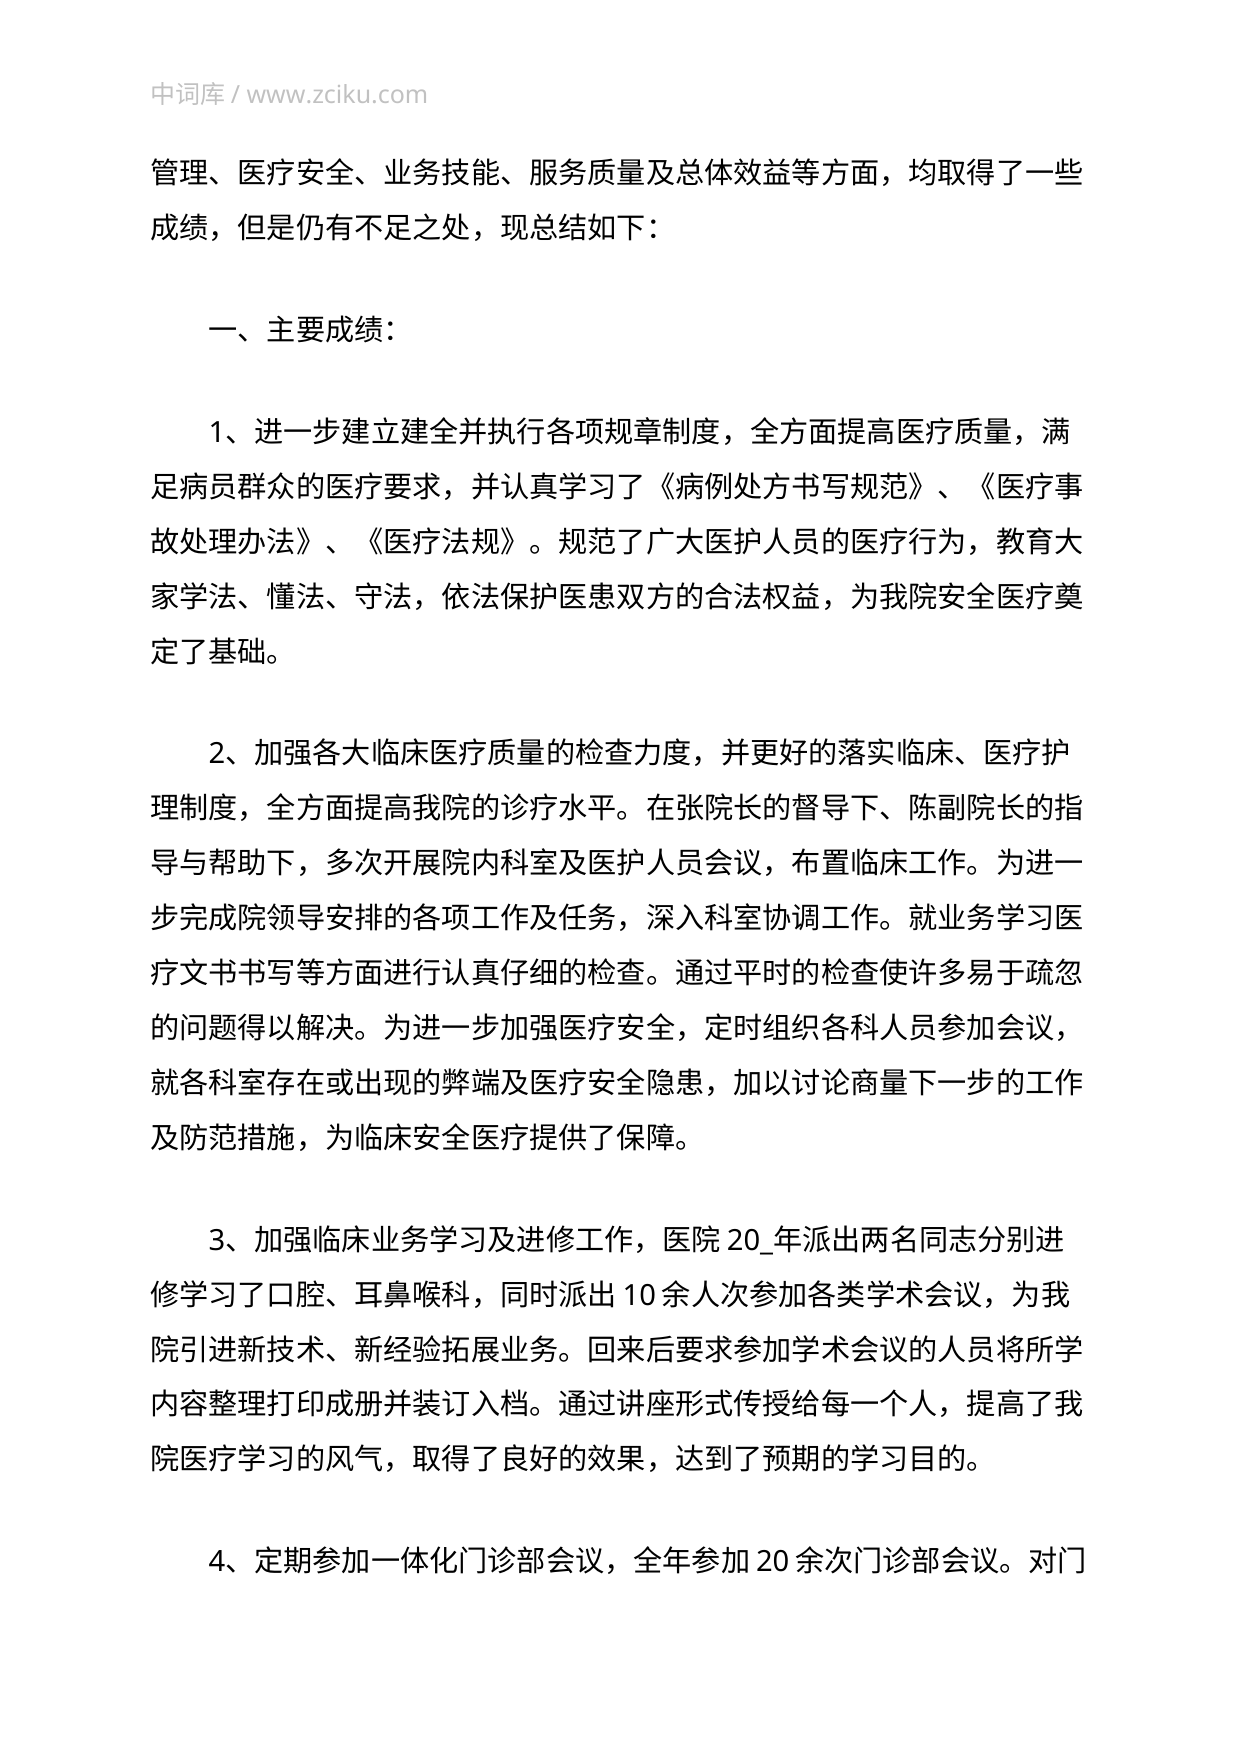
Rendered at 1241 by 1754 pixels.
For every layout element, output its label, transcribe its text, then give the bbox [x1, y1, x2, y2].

text 2、加强各大临床医疗质量的检查力度，并更好的落实临床、医疗护理制度，全方面提高我院的诊疗水平。在张院长的督导下、陈副院长的指导与帮助下，多次开展院内科室及医护人员会议，布置临床工作。为进一步完成院领导安排的各项工作及任务，深入科室协调工作。就业务学习医疗文书书写等方面进行认真仔细的检查。通过平时的检查使许多易于疏忽的问题得以解决。为进一步加强医疗安全，定时组织各科人员参加会议，就各科室存在或出现的弊端及医疗安全隐患，加以讨论商量下一步的工作及防范措施，为临床安全医疗提供了保障。 [150, 730, 1090, 1157]
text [150, 150, 1090, 247]
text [150, 1538, 1090, 1580]
text 1、进一步建立建全并执行各项规章制度，全方面提高医疗质量，满足病员群众的医疗要求，并认真学习了《病例处方书写规范》、《医疗事故处理办法》、《医疗法规》。规范了广大医护人员的医疗行为，教育大家学法、懂法、守法，依法保护医患双方的合法权益，为我院安全医疗奠定了基础。 [150, 408, 1090, 670]
text 3、加强临床业务学习及进修工作，医院20_年派出两名同志分别进修学习了口腔、耳鼻喉科，同时派出10余人次参加各类学术会议，为我院引进新技术、新经验拓展业务。回来后要求参加学术会议的人员将所学内容整理打印成册并装订入档。通过讲座形式传授给每一个人，提高了我院医疗学习的风气，取得了良好的效果，达到了预期的学习目的。 [150, 1216, 1090, 1478]
text 一、主要成绩： [150, 307, 1090, 349]
